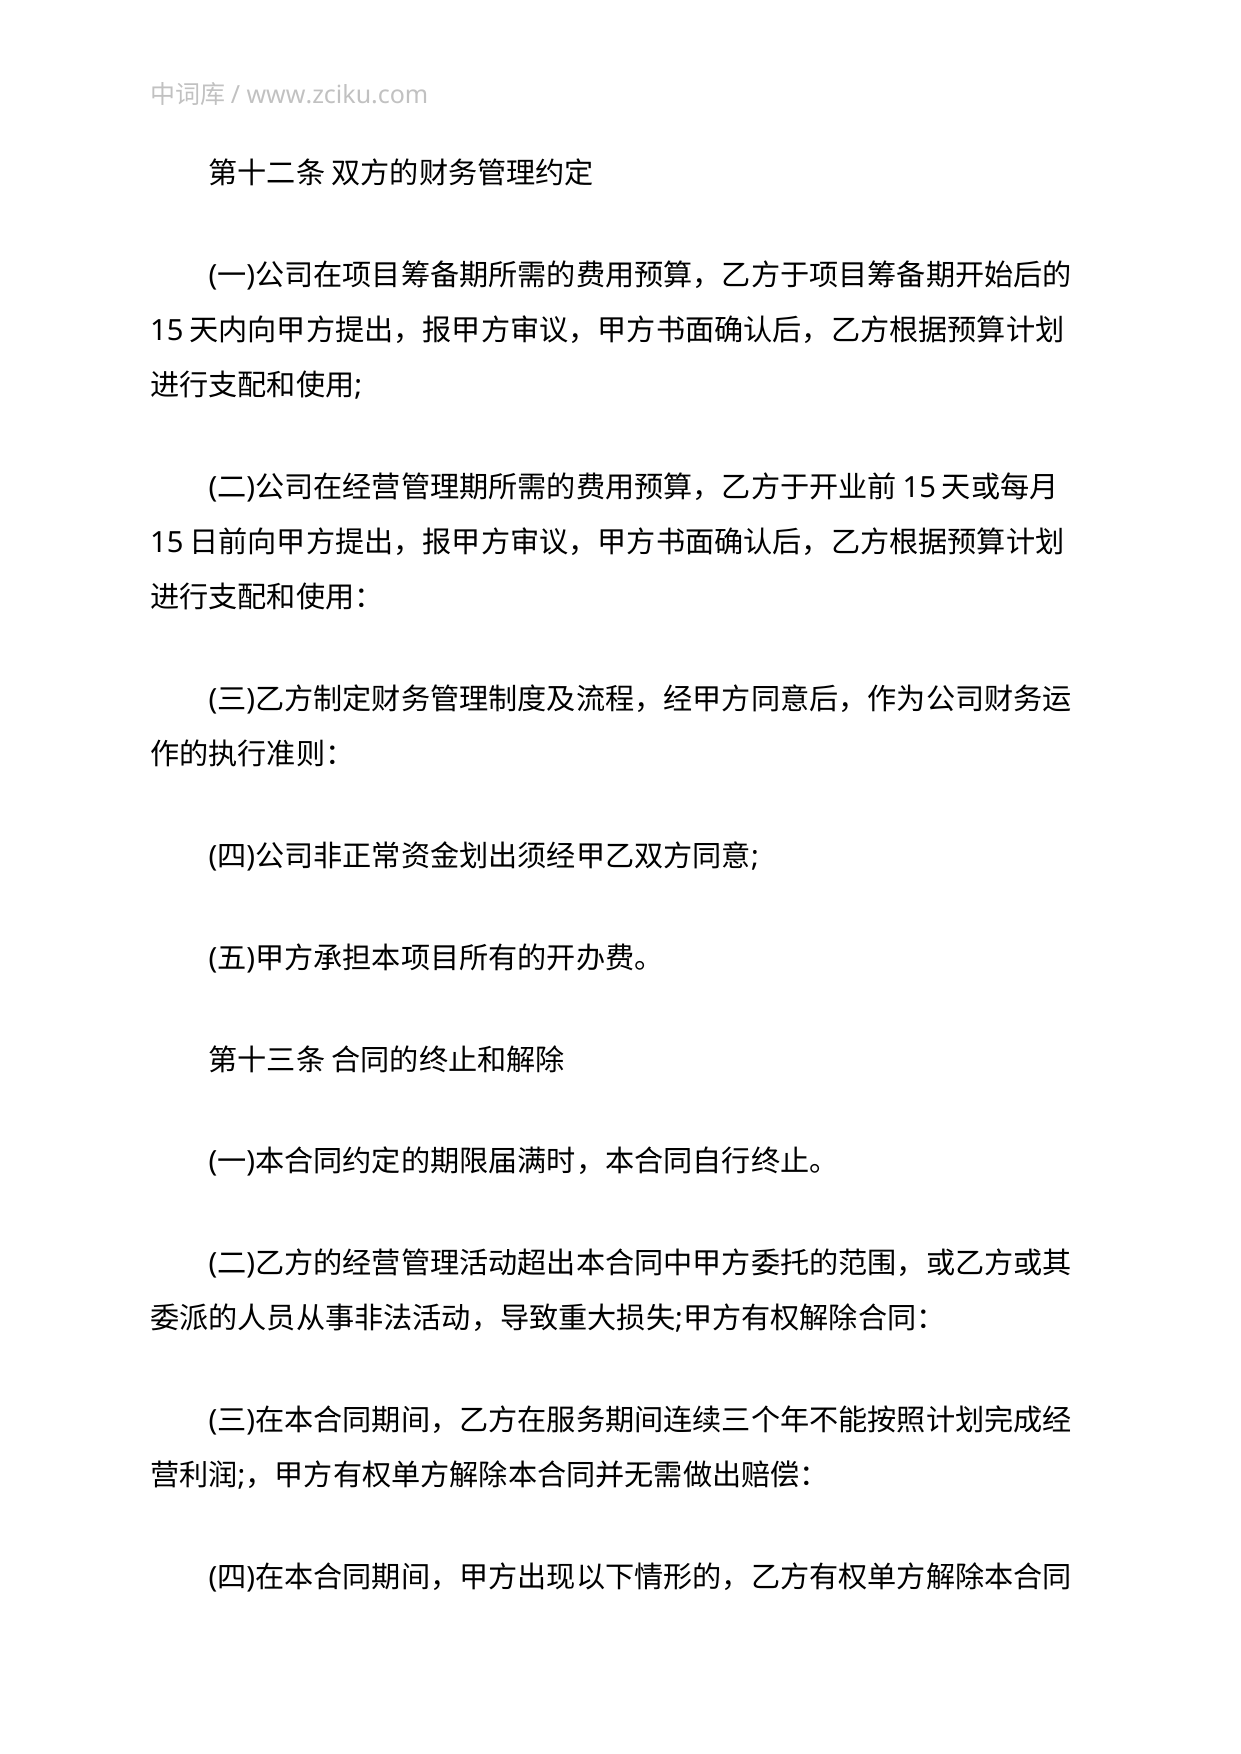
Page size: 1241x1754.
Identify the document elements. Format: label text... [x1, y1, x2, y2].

text (三)在本合同期间，乙方在服务期间连续三个年不能按照计划完成经营利润;，甲方有权单方解除本合同并无需做出赔偿： [150, 1397, 1090, 1494]
text (二)乙方的经营管理活动超出本合同中甲方委托的范围，或乙方或其委派的人员从事非法活动，导致重大损失;甲方有权解除合同： [150, 1240, 1090, 1337]
text (二)公司在经营管理期所需的费用预算，乙方于开业前15天或每月15日前向甲方提出，报甲方审议，甲方书面确认后，乙方根据预算计划进行支配和使用： [150, 464, 1090, 616]
text (五)甲方承担本项目所有的开办费。 [150, 934, 1090, 977]
text (四)公司非正常资金划出须经甲乙双方同意; [150, 832, 1090, 875]
text (一)公司在项目筹备期所需的费用预算，乙方于项目筹备期开始后的15天内向甲方提出，报甲方审议，甲方书面确认后，乙方根据预算计划进行支配和使用; [150, 252, 1090, 404]
text 第十三条 合同的终止和解除 [150, 1036, 1090, 1078]
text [150, 1554, 1090, 1596]
text (一)本合同约定的期限届满时，本合同自行终止。 [150, 1138, 1090, 1180]
text (三)乙方制定财务管理制度及流程，经甲方同意后，作为公司财务运作的执行准则： [150, 676, 1090, 773]
text 第十二条 双方的财务管理约定 [150, 150, 1090, 192]
